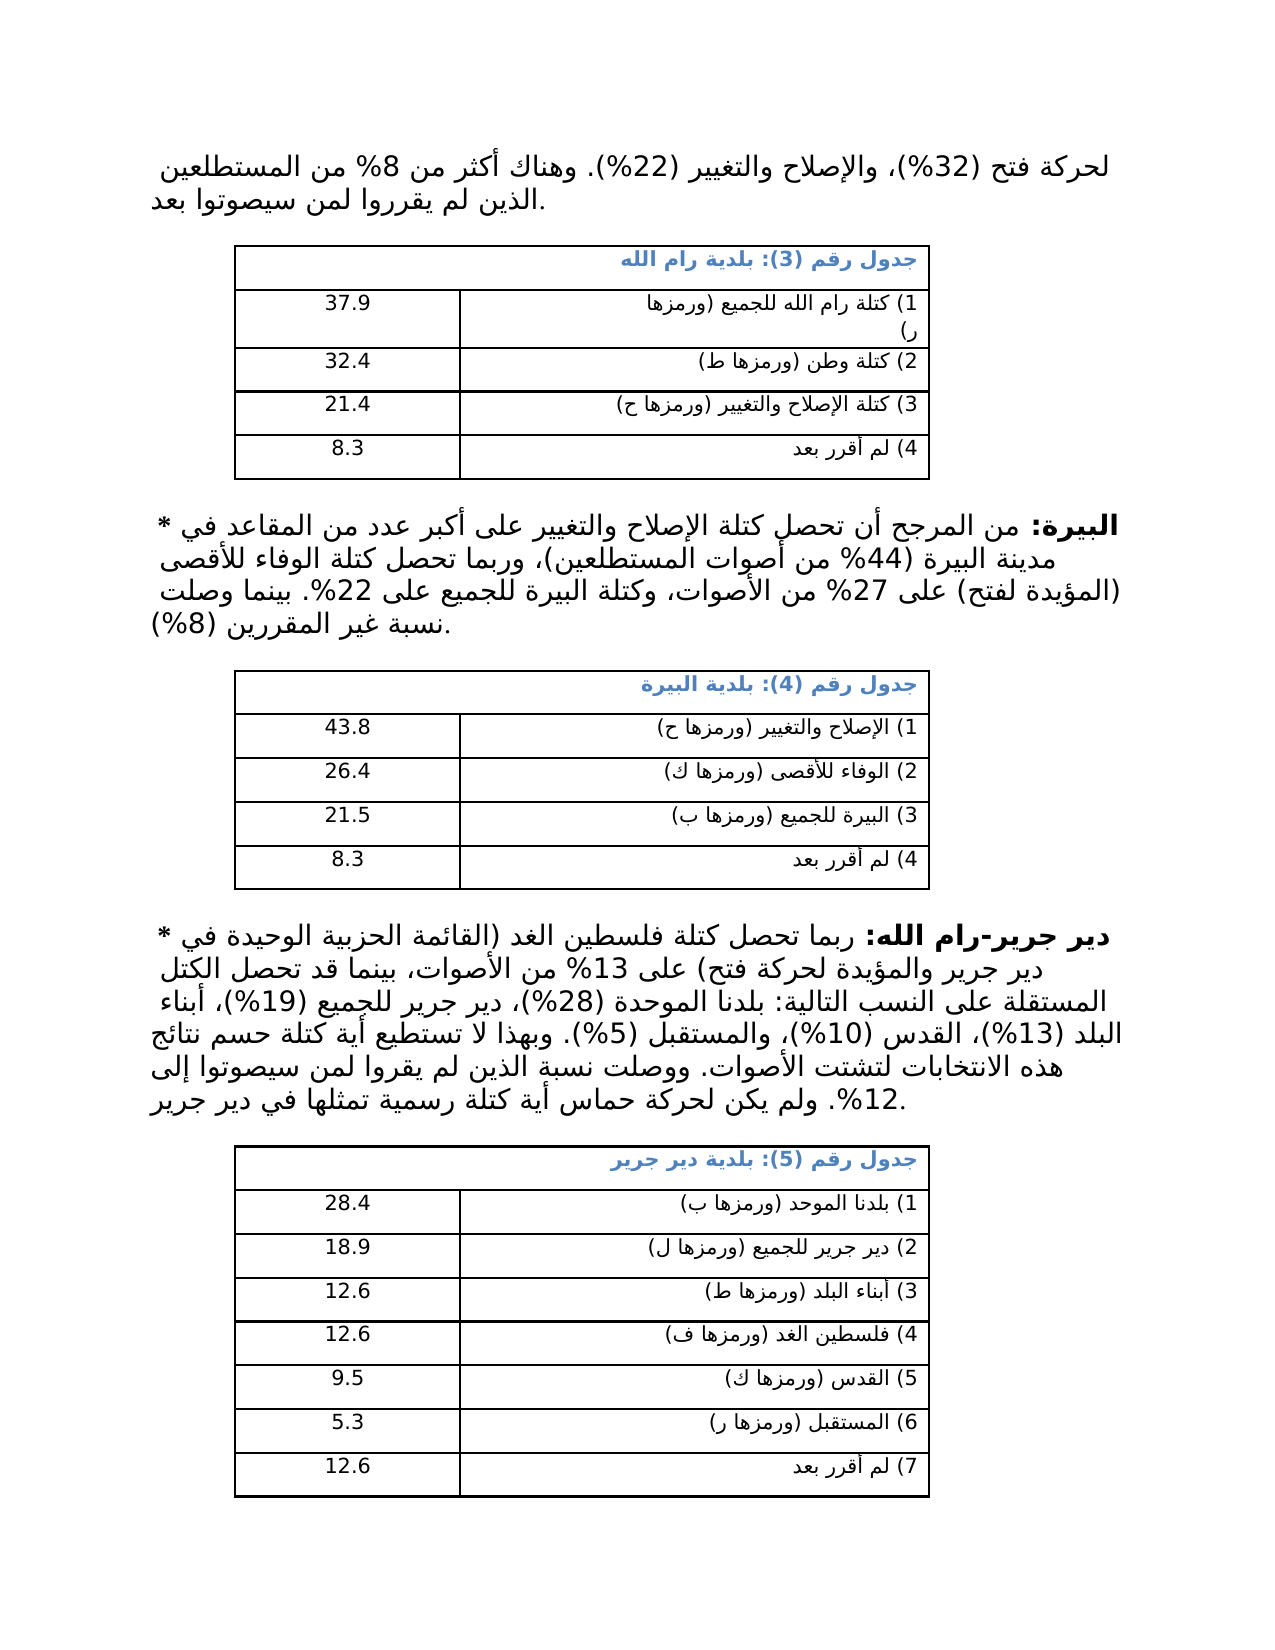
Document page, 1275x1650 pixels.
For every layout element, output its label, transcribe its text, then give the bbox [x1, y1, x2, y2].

table_cell 4) لم أقرر بعد [461, 847, 928, 888]
table_cell 3) أبناء البلد (ورمزها ط) [461, 1279, 928, 1320]
table_header جدول رقم (3): بلدية رام الله [236, 247, 928, 288]
table_cell 26.4 [236, 759, 459, 801]
table_cell 9.5 [236, 1366, 459, 1408]
table_cell 7) لم أقرر بعد [461, 1454, 928, 1495]
table_cell 5.3 [236, 1410, 459, 1452]
table_cell 2) الوفاء للأقصى (ورمزها ك) [461, 759, 928, 801]
table_cell 4) لم أقرر بعد [461, 436, 928, 478]
table_cell 1) كتلة رام الله للجميع (ورمزها ر) [461, 291, 928, 347]
table_cell 12.6 [236, 1323, 459, 1364]
table_cell 43.8 [236, 715, 459, 757]
table_cell 1) بلدنا الموحد (ورمزها ب) [461, 1191, 928, 1233]
table_cell 4) فلسطين الغد (ورمزها ف) [461, 1323, 928, 1364]
table_cell 8.3 [236, 436, 459, 478]
table_cell 6) المستقبل (ورمزها ر) [461, 1410, 928, 1452]
table_cell 2) دير جرير للجميع (ورمزها ل) [461, 1235, 928, 1277]
text *دير جرير-رام الله: ربما تحصل كتلة فلسطين الغد (القائمة الحزبية الوحيدة في دير جرير والمؤيدة لحركة فتح) على 13% من الأصوات، بينما قد تحصل الكتل المستقلة على النسب التالية: بلدنا الموحدة (28%)، دير جرير للجميع (19%)، أبناء البلد (13%)، القدس (10%)، والمستقبل (5%). وبهذا لا تستطيع أية كتلة حسم نتائج هذه الانتخابات لتشتت الأصوات. ووصلت نسبة الذين لم يقروا لمن سيصوتوا إلى 12%. ولم يكن لحركة حماس أية كتلة رسمية تمثلها في دير جرير. [150, 919, 1125, 1116]
table_cell 18.9 [236, 1235, 459, 1277]
text *البيرة: من المرجح أن تحصل كتلة الإصلاح والتغيير على أكبر عدد من المقاعد في مدينة البيرة (44% من أصوات المستطلعين)، وربما تحصل كتلة الوفاء للأقصى (المؤيدة لفتح) على 27% من الأصوات، وكتلة البيرة للجميع على 22%. بينما وصلت نسبة غير المقررين (8%). [150, 509, 1125, 640]
table_cell 32.4 [236, 349, 459, 390]
table_cell 5) القدس (ورمزها ك) [461, 1366, 928, 1408]
table_cell 8.3 [236, 847, 459, 888]
table_cell 3) كتلة الإصلاح والتغيير (ورمزها ح) [461, 393, 928, 434]
table_header جدول رقم (4): بلدية البيرة [236, 672, 928, 713]
table_cell 37.9 [236, 291, 459, 347]
table_cell 1) الإصلاح والتغيير (ورمزها ح) [461, 715, 928, 757]
table_cell 3) البيرة للجميع (ورمزها ب) [461, 803, 928, 844]
table_cell 12.6 [236, 1454, 459, 1495]
table_header جدول رقم (5): بلدية دير جرير [236, 1148, 928, 1189]
table_cell 21.4 [236, 393, 459, 434]
table_cell 21.5 [236, 803, 459, 844]
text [150, 150, 1125, 216]
table_cell 28.4 [236, 1191, 459, 1233]
table_cell 2) كتلة وطن (ورمزها ط) [461, 349, 928, 390]
table_cell 12.6 [236, 1279, 459, 1320]
